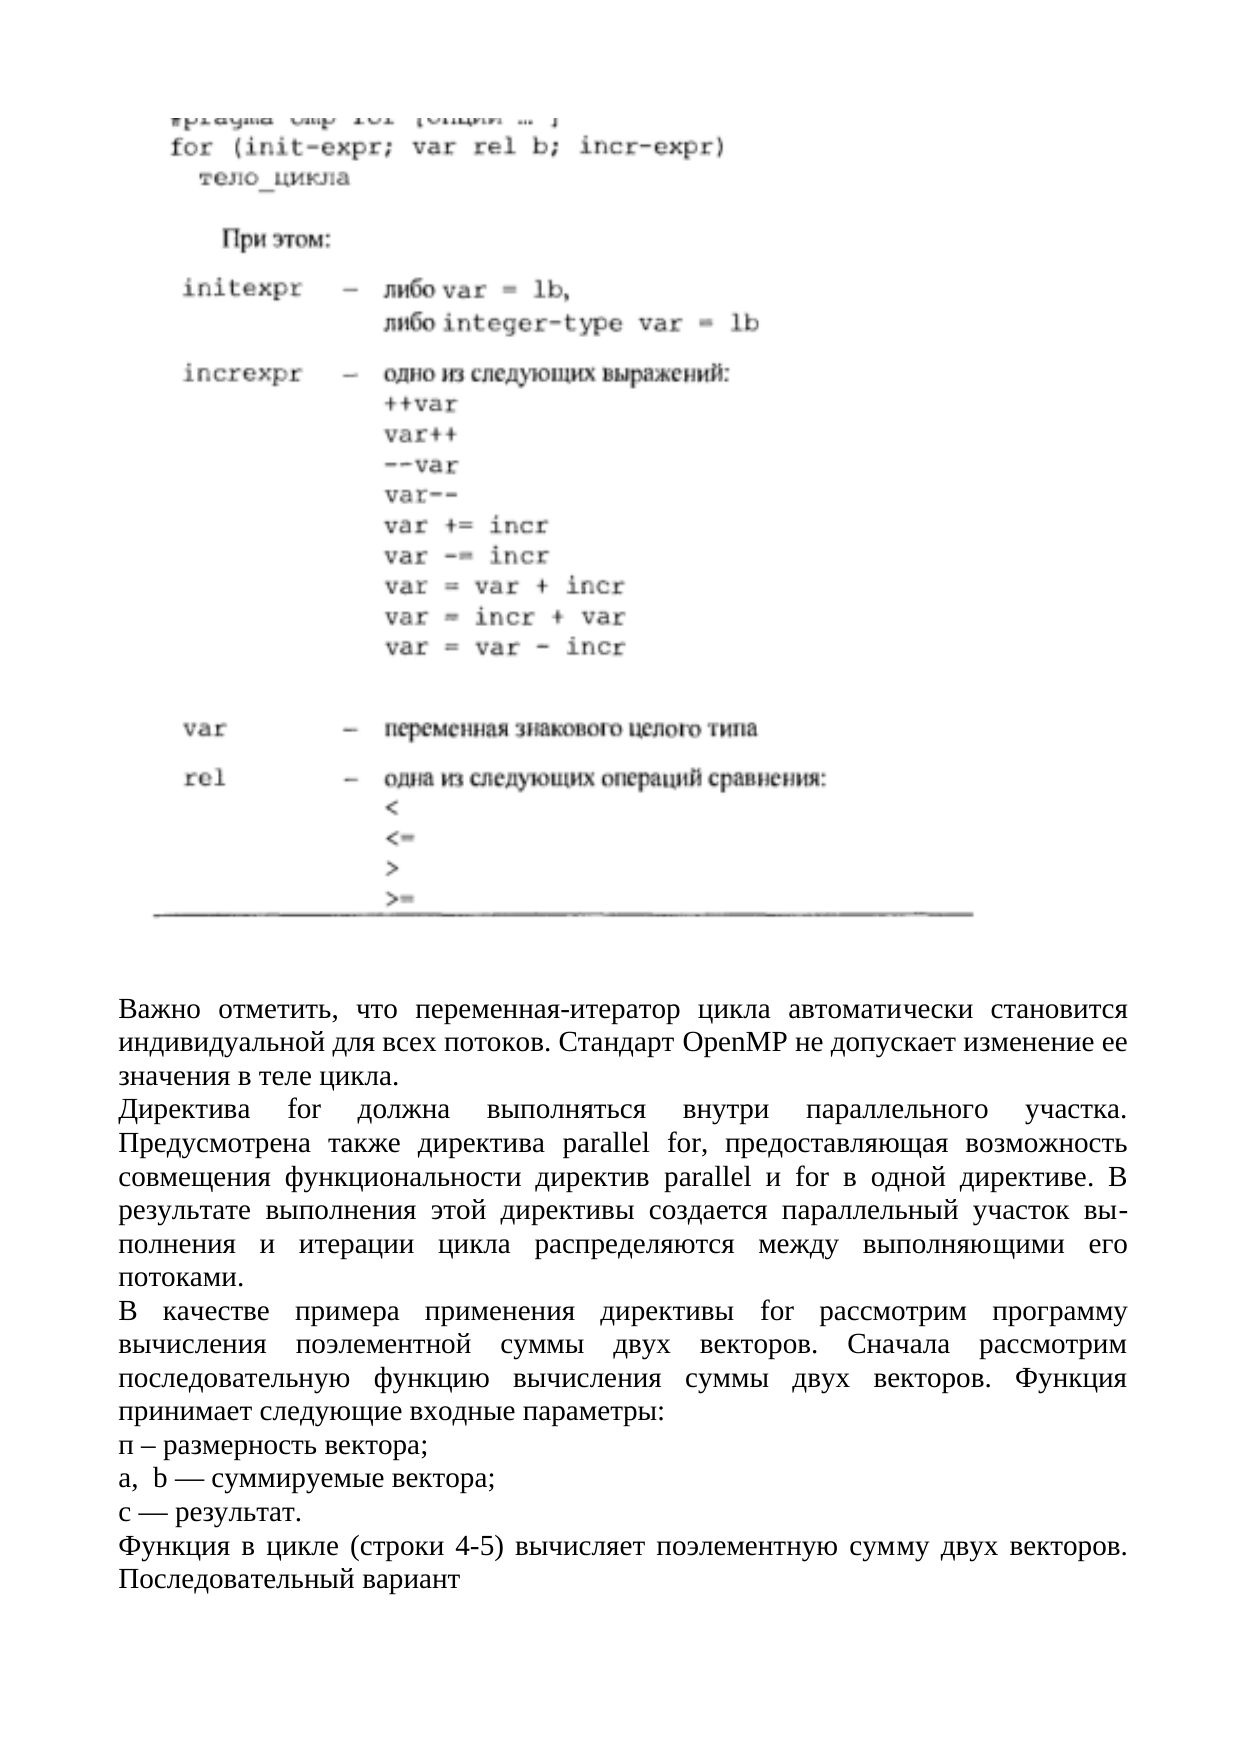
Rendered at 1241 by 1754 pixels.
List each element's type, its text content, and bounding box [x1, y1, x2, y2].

text п – размерность вектора; [118, 1427, 1128, 1461]
text Важно отметить, что переменная-итератор цикла автоматически становится индивидуальной для всех потоков. Стандарт OpenMP не допускает изменение ее значения в теле цикла. [118, 991, 1128, 1092]
text с — результат. [118, 1494, 1128, 1528]
text Директива for должна выполняться внутри параллельного участка. Предусмотрена также директива parallel for, предоставляющая возможность совмещения функциональности директив parallel и for в одной директиве. В результате выполнения этой директивы создается параллельный участок выполнения и итерации цикла распределяются между выполняющими его потоками. [118, 1092, 1128, 1293]
text В качестве примера применения директивы for рассмотрим программу вычисления поэлементной суммы двух векторов. Сначала рассмотрим последовательную функцию вычисления суммы двух векторов. Функция принимает следующие входные параметры: [118, 1293, 1128, 1427]
picture [118, 118, 991, 924]
text а, b — суммируемые вектора; [118, 1461, 1128, 1494]
text Функция в цикле (строки 4-5) вычисляет поэлементную сумму двух векторов. Последовательный вариант [118, 1528, 1128, 1595]
